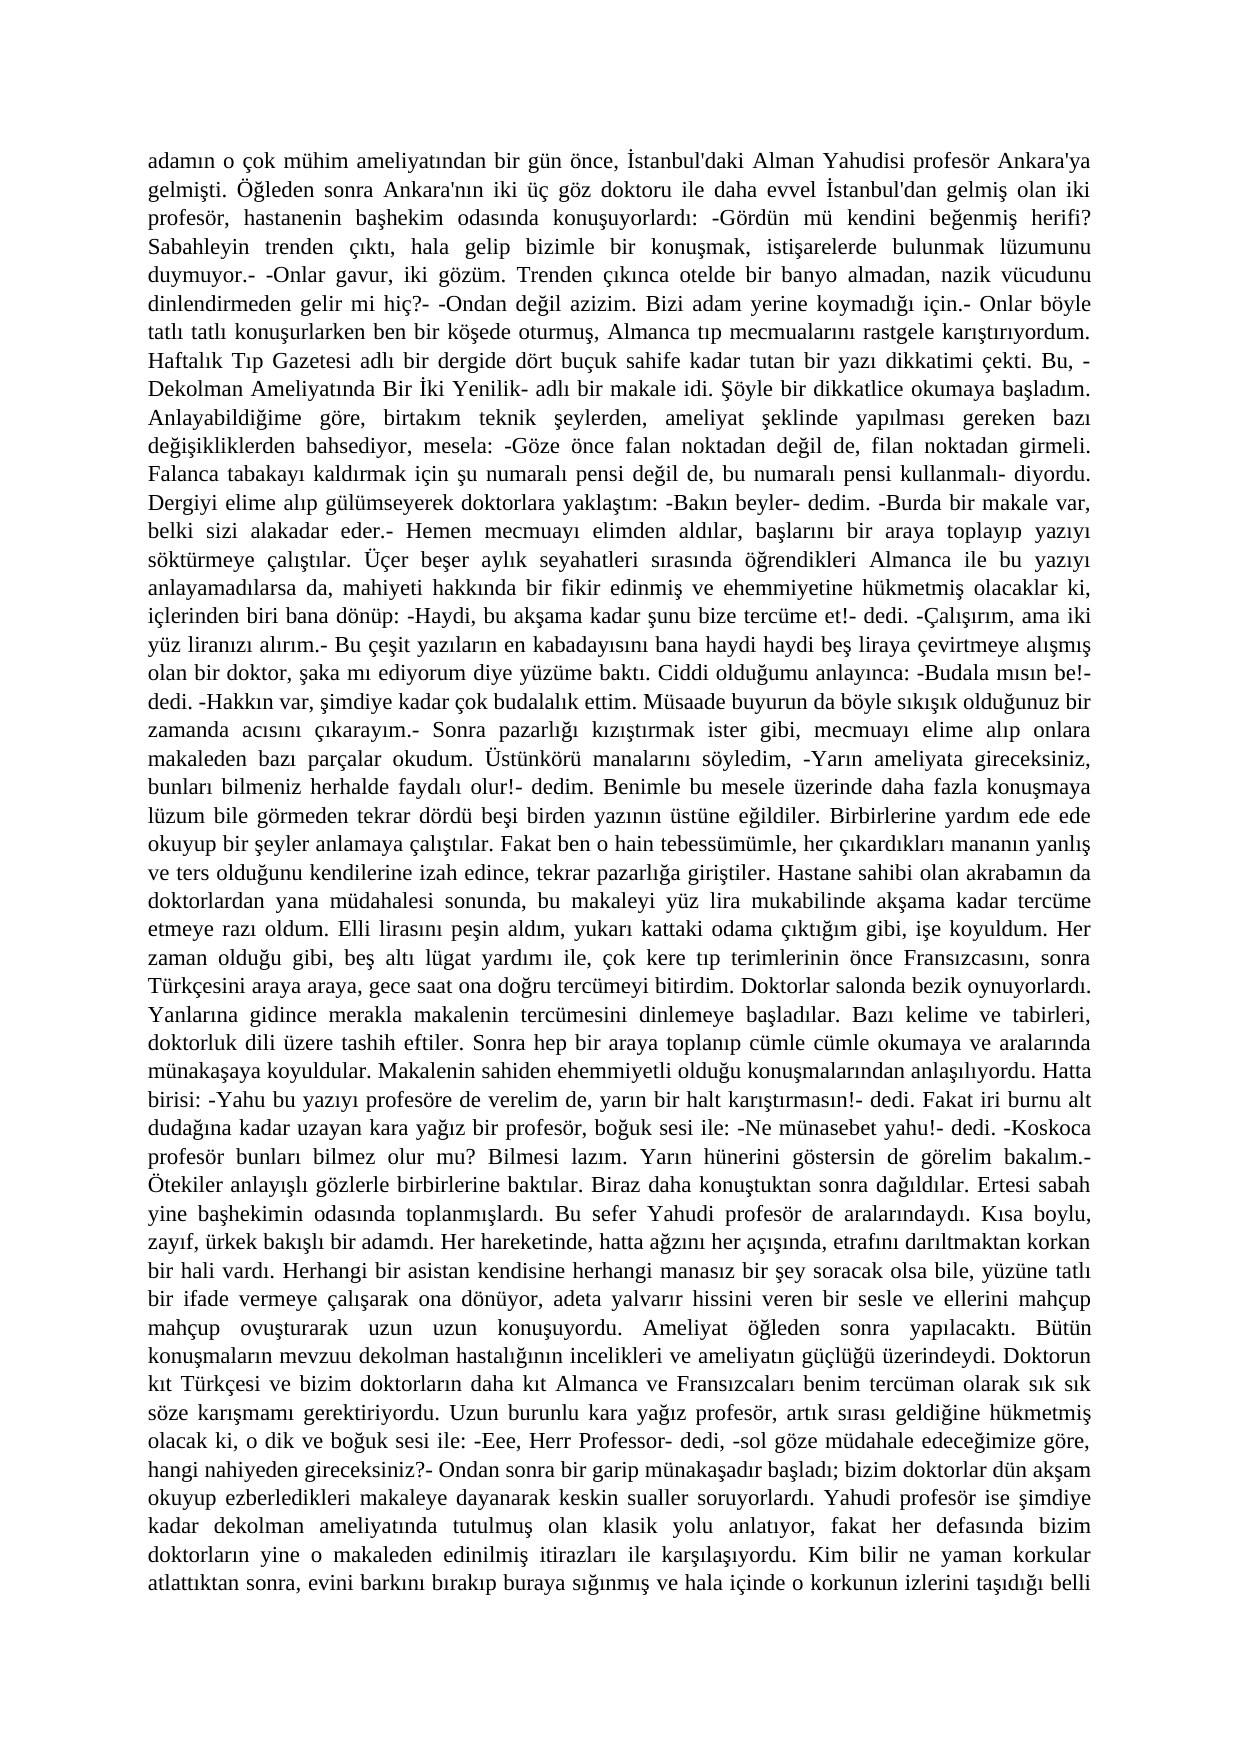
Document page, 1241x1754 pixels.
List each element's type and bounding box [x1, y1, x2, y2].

text [148, 148, 1093, 1596]
